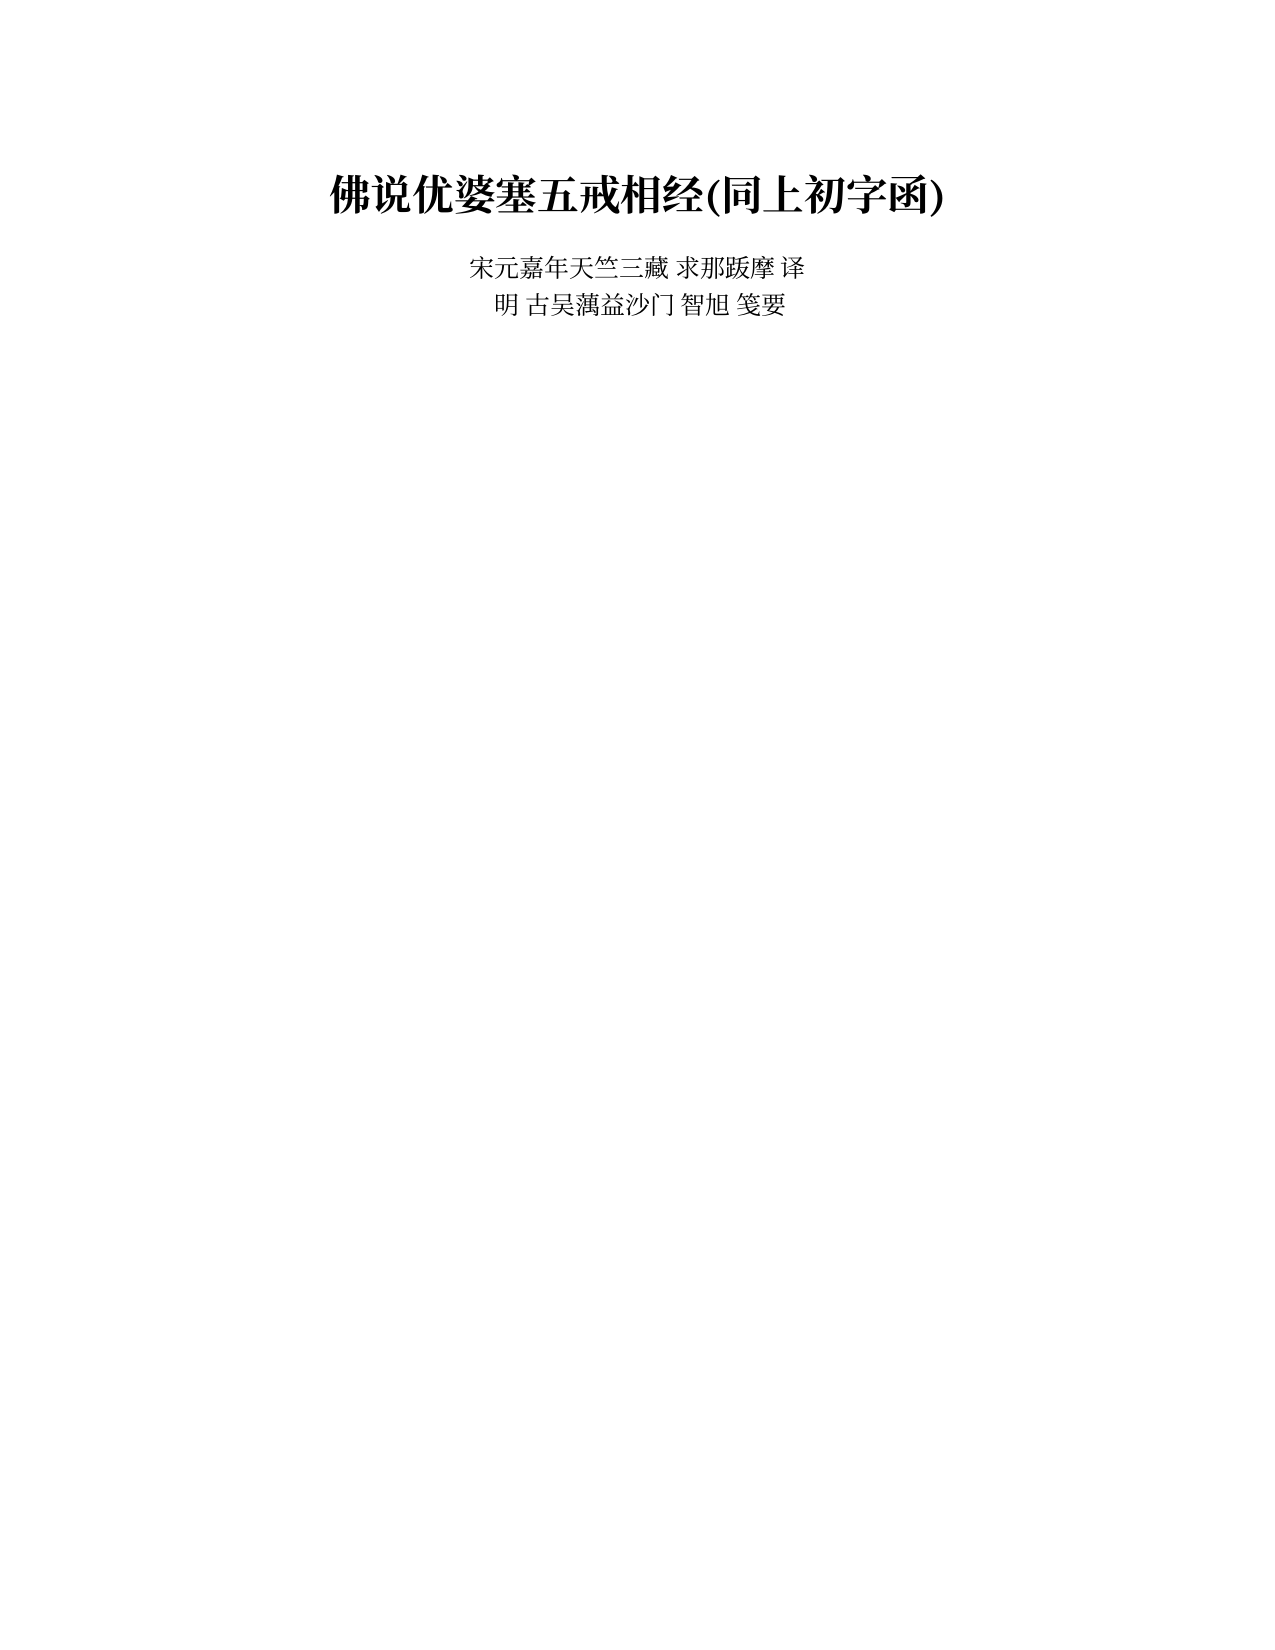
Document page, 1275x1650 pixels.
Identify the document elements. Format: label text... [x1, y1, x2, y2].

text 宋元嘉年天竺三藏 求那䟦摩 译 明 古吴蕅益沙门 智旭 笺要 [150, 246, 1125, 321]
subtitle 佛说优婆塞五戒相经(同上初字函) [150, 171, 1125, 221]
